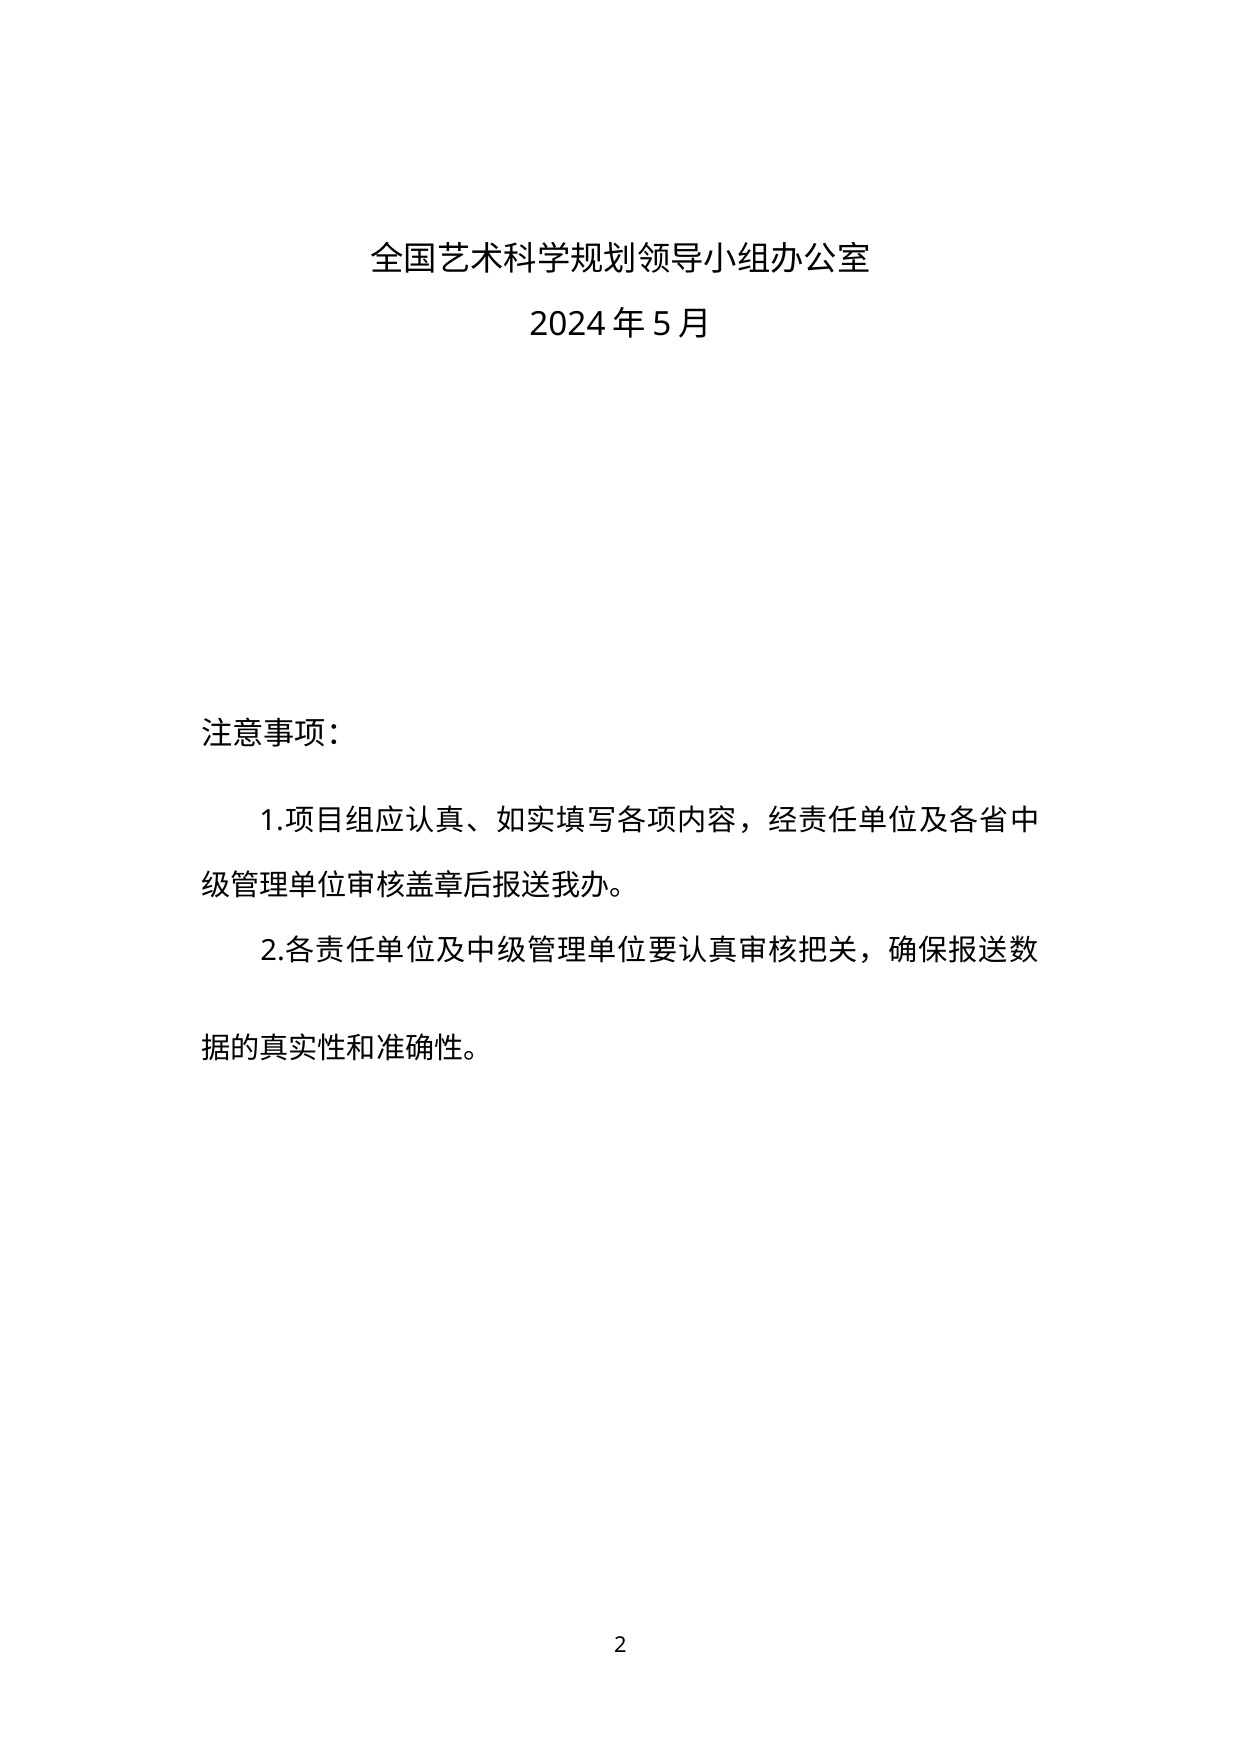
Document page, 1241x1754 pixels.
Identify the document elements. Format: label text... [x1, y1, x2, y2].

list 全国艺术科学规划领导小组办公室 [201, 223, 1039, 288]
list 注意事项： [201, 698, 1039, 763]
list 2.各责任单位及中级管理单位要认真审核把关，确保报送数据的真实性和准确性。 [201, 916, 1039, 1078]
list 2024年5月 [201, 288, 1039, 353]
text 1.项目组应认真、如实填写各项内容，经责任单位及各省中级管理单位审核盖章后报送我办。 [201, 786, 1039, 916]
